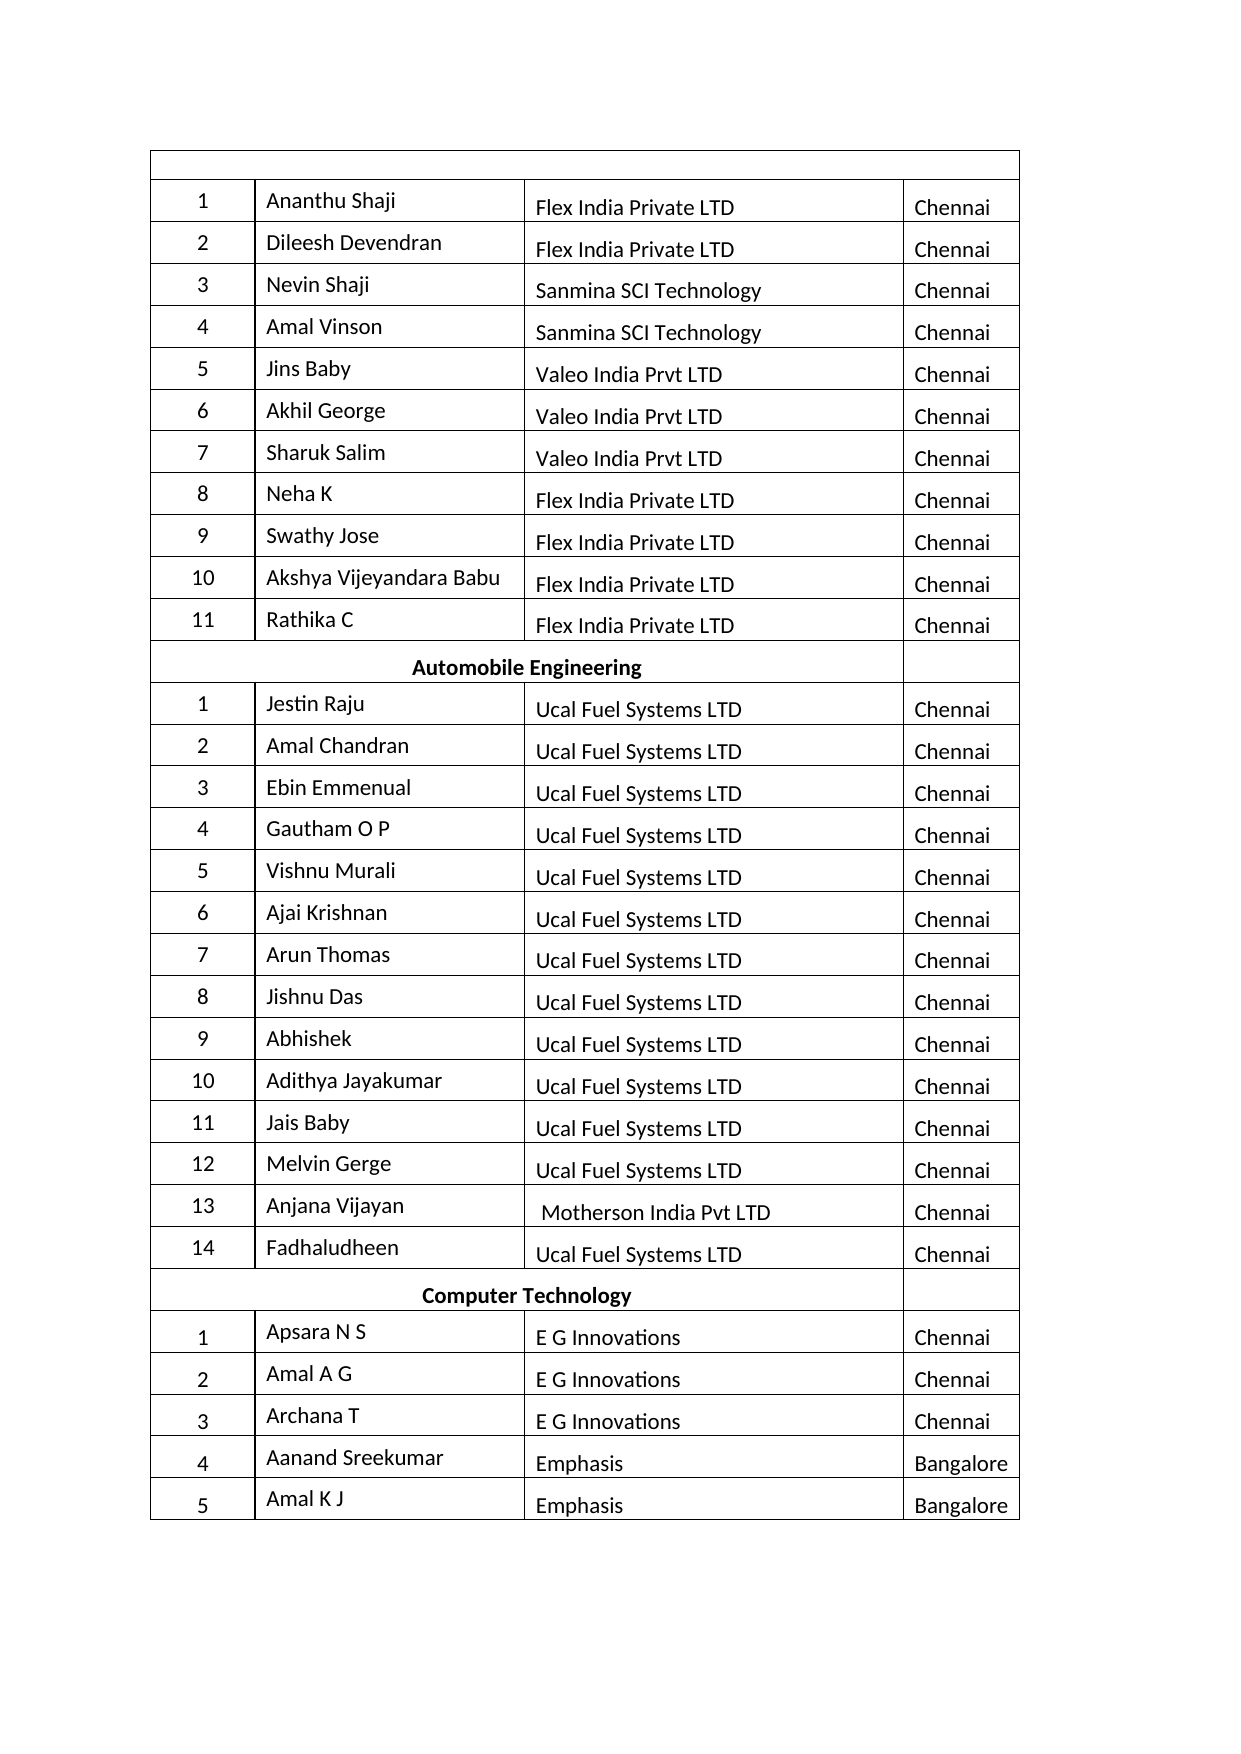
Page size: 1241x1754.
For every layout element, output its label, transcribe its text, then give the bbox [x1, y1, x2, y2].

table_cell Amal A G [256, 1353, 524, 1393]
table_cell Arun Thomas [256, 934, 524, 975]
table_cell Valeo India Prvt LTD [525, 348, 903, 388]
table_cell Chennai [904, 976, 1019, 1017]
table_cell Chennai [904, 431, 1019, 472]
table_cell Nevin Shaji [256, 264, 524, 305]
table_cell Adithya Jayakumar [256, 1060, 524, 1100]
table_cell 10 [151, 1060, 254, 1100]
table_cell 4 [151, 808, 254, 849]
table_cell [904, 641, 1019, 682]
table_cell 9 [151, 1018, 254, 1058]
table_cell Chennai [904, 348, 1019, 388]
table_cell Chennai [904, 264, 1019, 305]
table_cell 1 [151, 683, 254, 723]
table_cell Ucal Fuel Systems LTD [525, 1018, 903, 1058]
table_cell Sharuk Salim [256, 431, 524, 472]
table_cell Chennai [904, 180, 1019, 221]
table_cell Abhishek [256, 1018, 524, 1058]
table_cell Ucal Fuel Systems LTD [525, 976, 903, 1017]
table_cell 12 [151, 1143, 254, 1184]
table_cell Akhil George [256, 390, 524, 430]
table_cell Valeo India Prvt LTD [525, 431, 903, 472]
table_cell 6 [151, 892, 254, 933]
table_cell Jishnu Das [256, 976, 524, 1017]
table_cell Amal Vinson [256, 306, 524, 347]
table_cell Chennai [904, 1353, 1019, 1393]
table_cell 8 [151, 976, 254, 1017]
table_cell Chennai [904, 934, 1019, 975]
table_cell 2 [151, 1353, 254, 1393]
table_cell Ucal Fuel Systems LTD [525, 892, 903, 933]
table_cell 4 [151, 306, 254, 347]
table_cell Chennai [904, 1101, 1019, 1142]
table_cell Automobile Engineering [151, 641, 903, 682]
table_cell Fadhaludheen [256, 1227, 524, 1268]
table_cell Amal K J [256, 1478, 524, 1519]
table_cell Chennai [904, 1227, 1019, 1268]
table_cell 2 [151, 725, 254, 765]
table_cell Jins Baby [256, 348, 524, 388]
table_cell Chennai [904, 725, 1019, 765]
table_cell 11 [151, 599, 254, 640]
table_cell 4 [151, 1436, 254, 1477]
table_cell Bangalore [904, 1478, 1019, 1519]
table_cell Dileesh Devendran [256, 222, 524, 263]
table_cell 3 [151, 264, 254, 305]
table_cell 5 [151, 1478, 254, 1519]
table_cell E G Innovations [525, 1353, 903, 1393]
table_cell Chennai [904, 557, 1019, 598]
table_cell 7 [151, 431, 254, 472]
table_cell Ucal Fuel Systems LTD [525, 1060, 903, 1100]
table_cell Ebin Emmenual [256, 766, 524, 807]
table_cell 1 [151, 1311, 254, 1352]
table_cell 6 [151, 390, 254, 430]
table_cell Ucal Fuel Systems LTD [525, 1101, 903, 1142]
table_cell Chennai [904, 1395, 1019, 1435]
table_cell Rathika C [256, 599, 524, 640]
table_cell Emphasis [525, 1436, 903, 1477]
table_cell E G Innovations [525, 1311, 903, 1352]
table_cell Ajai Krishnan [256, 892, 524, 933]
table_cell Sanmina SCI Technology [525, 264, 903, 305]
table_cell Bangalore [904, 1436, 1019, 1477]
table_cell Flex India Private LTD [525, 599, 903, 640]
table_cell 2 [151, 222, 254, 263]
table_cell Chennai [904, 473, 1019, 514]
table_cell E G Innovations [525, 1395, 903, 1435]
table_cell 3 [151, 766, 254, 807]
table_cell 10 [151, 557, 254, 598]
table_cell Chennai [904, 850, 1019, 891]
table_cell Ucal Fuel Systems LTD [525, 934, 903, 975]
table_cell Jais Baby [256, 1101, 524, 1142]
table_cell Jestin Raju [256, 683, 524, 723]
table_cell Anjana Vijayan [256, 1185, 524, 1226]
table_cell Amal Chandran [256, 725, 524, 765]
table_cell Vishnu Murali [256, 850, 524, 891]
table_cell Ucal Fuel Systems LTD [525, 850, 903, 891]
table_cell Chennai [904, 808, 1019, 849]
table_cell 7 [151, 934, 254, 975]
table_cell Emphasis [525, 1478, 903, 1519]
table_cell Chennai [904, 1060, 1019, 1100]
table_cell Ucal Fuel Systems LTD [525, 1227, 903, 1268]
table_cell Chennai [904, 306, 1019, 347]
table_cell 1 [151, 180, 254, 221]
table_cell Computer Technology [151, 1269, 903, 1310]
table_cell Apsara N S [256, 1311, 524, 1352]
table_cell Chennai [904, 222, 1019, 263]
table_cell Aanand Sreekumar [256, 1436, 524, 1477]
table_cell Flex India Private LTD [525, 515, 903, 556]
table_cell Chennai [904, 390, 1019, 430]
table_cell Akshya Vijeyandara Babu [256, 557, 524, 598]
table_cell Chennai [904, 515, 1019, 556]
table_cell Archana T [256, 1395, 524, 1435]
table_cell Motherson India Pvt LTD [525, 1185, 903, 1226]
table_cell Chennai [904, 1185, 1019, 1226]
table_cell 3 [151, 1395, 254, 1435]
table_cell 13 [151, 1185, 254, 1226]
table_cell Ucal Fuel Systems LTD [525, 766, 903, 807]
table_cell Chennai [904, 1018, 1019, 1058]
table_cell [151, 151, 1019, 179]
table_cell Chennai [904, 892, 1019, 933]
table_cell Swathy Jose [256, 515, 524, 556]
table_cell 9 [151, 515, 254, 556]
table_cell 14 [151, 1227, 254, 1268]
table_cell Chennai [904, 683, 1019, 723]
table_cell 5 [151, 850, 254, 891]
table_cell Ucal Fuel Systems LTD [525, 1143, 903, 1184]
table_cell Flex India Private LTD [525, 557, 903, 598]
table_cell Flex India Private LTD [525, 473, 903, 514]
table_cell Sanmina SCI Technology [525, 306, 903, 347]
table_cell 8 [151, 473, 254, 514]
table_cell Chennai [904, 599, 1019, 640]
table_cell Gautham O P [256, 808, 524, 849]
table_cell 5 [151, 348, 254, 388]
table_cell Ucal Fuel Systems LTD [525, 808, 903, 849]
table_cell Ucal Fuel Systems LTD [525, 725, 903, 765]
table_cell 11 [151, 1101, 254, 1142]
table_cell Flex India Private LTD [525, 180, 903, 221]
table_cell Flex India Private LTD [525, 222, 903, 263]
table_cell Chennai [904, 1143, 1019, 1184]
table_cell Ananthu Shaji [256, 180, 524, 221]
table_cell Neha K [256, 473, 524, 514]
table_cell [904, 1269, 1019, 1310]
table_cell Ucal Fuel Systems LTD [525, 683, 903, 723]
table_cell Chennai [904, 1311, 1019, 1352]
table_cell Valeo India Prvt LTD [525, 390, 903, 430]
table_cell Chennai [904, 766, 1019, 807]
table_cell Melvin Gerge [256, 1143, 524, 1184]
